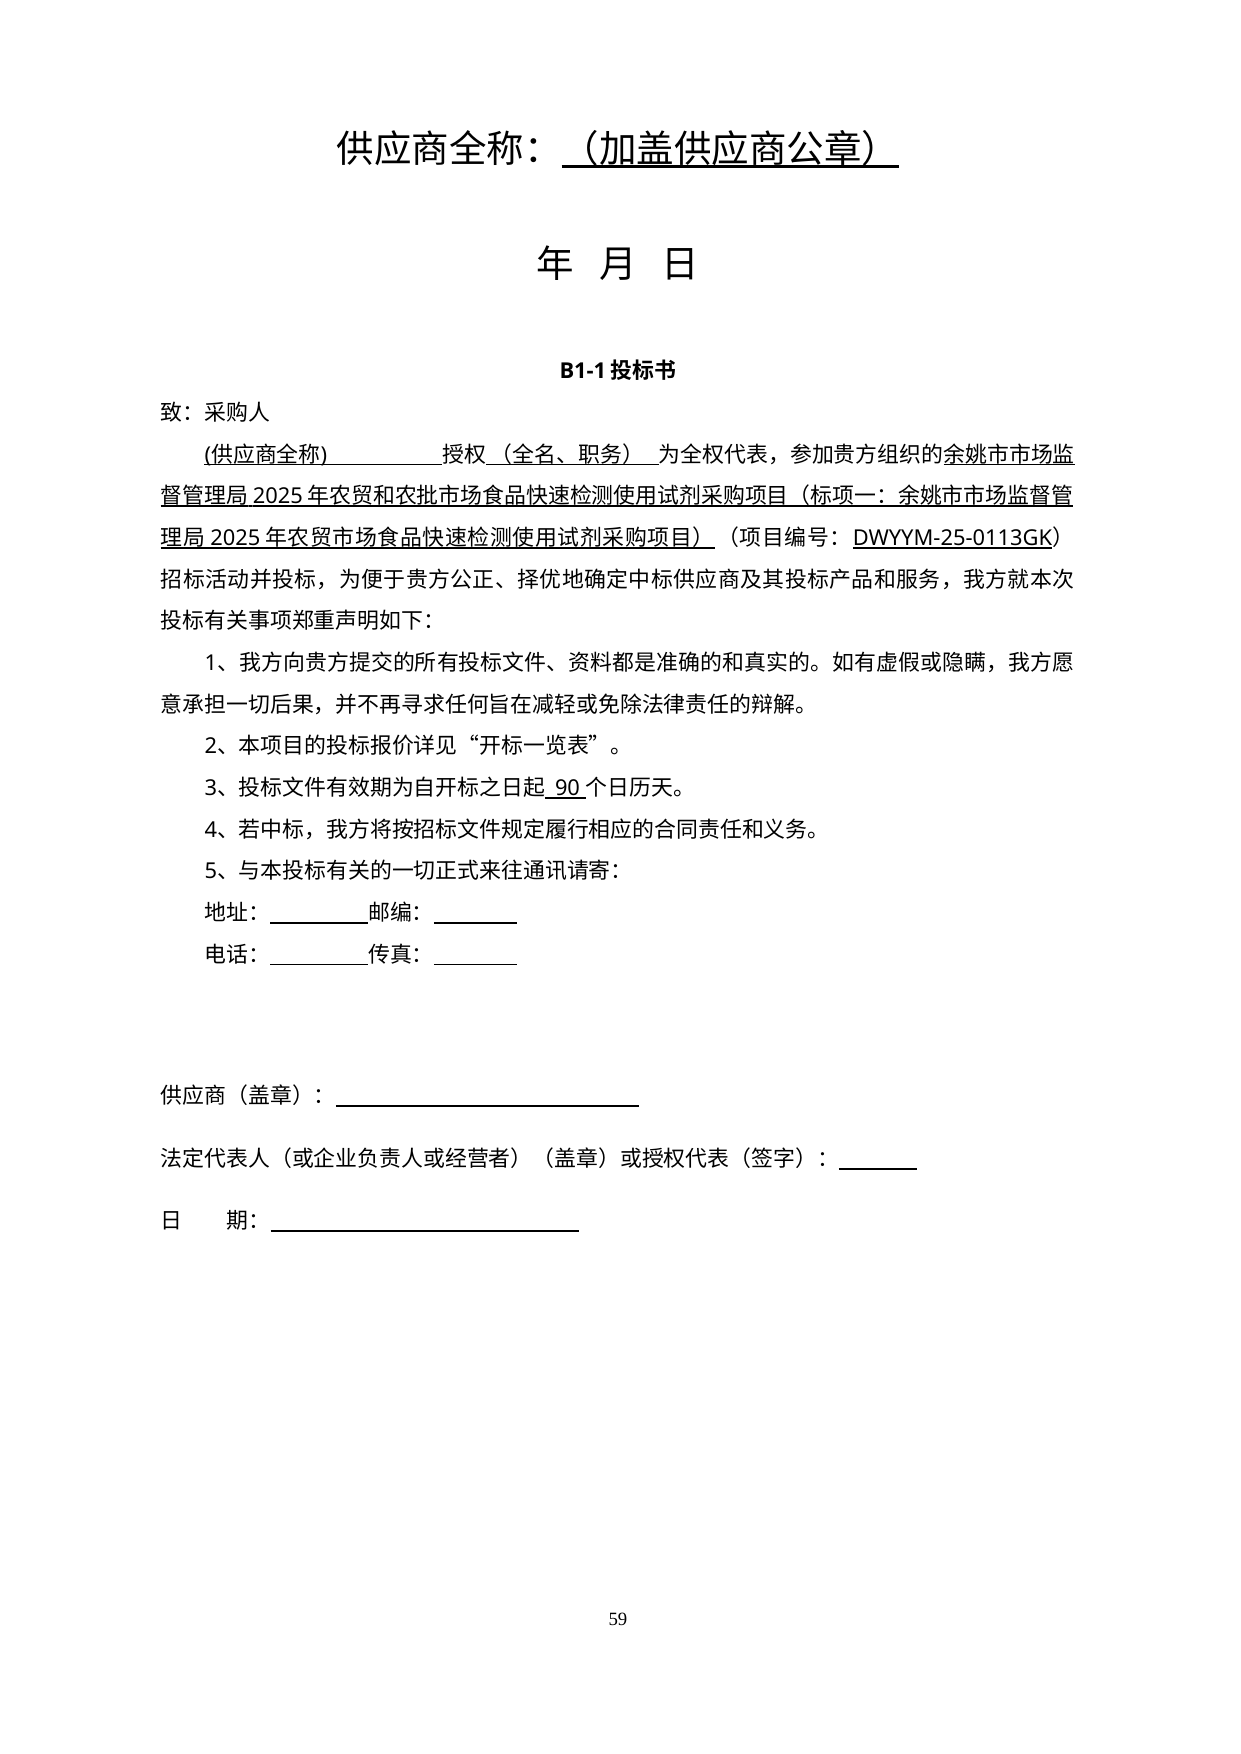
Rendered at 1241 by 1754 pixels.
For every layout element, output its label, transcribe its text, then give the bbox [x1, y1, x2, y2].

text 电话： 传真： [161, 929, 1075, 970]
text 年 月 日 [161, 234, 1075, 288]
text 供应商（盖章）： [161, 1054, 1075, 1116]
text 2、本项目的投标报价详见“开标一览表”。 [161, 720, 1075, 762]
text 法定代表人（或企业负责人或经营者）（盖章）或授权代表（签字）： [161, 1116, 1075, 1179]
text 地址： 邮编： [161, 887, 1075, 929]
text 供应商全称：（加盖供应商公章） [161, 119, 1075, 173]
text 5、与本投标有关的一切正式来往通讯请寄： [161, 845, 1075, 887]
text 日 期： [161, 1179, 1075, 1241]
text 3、投标文件有效期为自开标之日起 90 个日历天。 [161, 762, 1075, 804]
text 1、我方向贵方提交的所有投标文件、资料都是准确的和真实的。如有虚假或隐瞒，我方愿意承担一切后果，并不再寻求任何旨在减轻或免除法律责任的辩解。 [161, 637, 1075, 720]
text B1-1投标书 [161, 345, 1075, 387]
text (供应商全称) 授权 （全名、职务） 为全权代表，参加贵方组织的余姚市市场监督管理局2025年农贸和农批市场食品快速检测使用试剂采购项目（标项一：余姚市市场监督管理局2025年农贸市场食品快速检测使用试剂采购项目）（项目编号：DWYYM-25-0113GK）招标活动并投标，为便于贵方公正、择优地确定中标供应商及其投标产品和服务，我方就本次投标有关事项郑重声明如下： [161, 429, 1075, 637]
text 4、若中标，我方将按招标文件规定履行相应的合同责任和义务。 [161, 804, 1075, 845]
text 致：采购人 [161, 387, 1075, 429]
